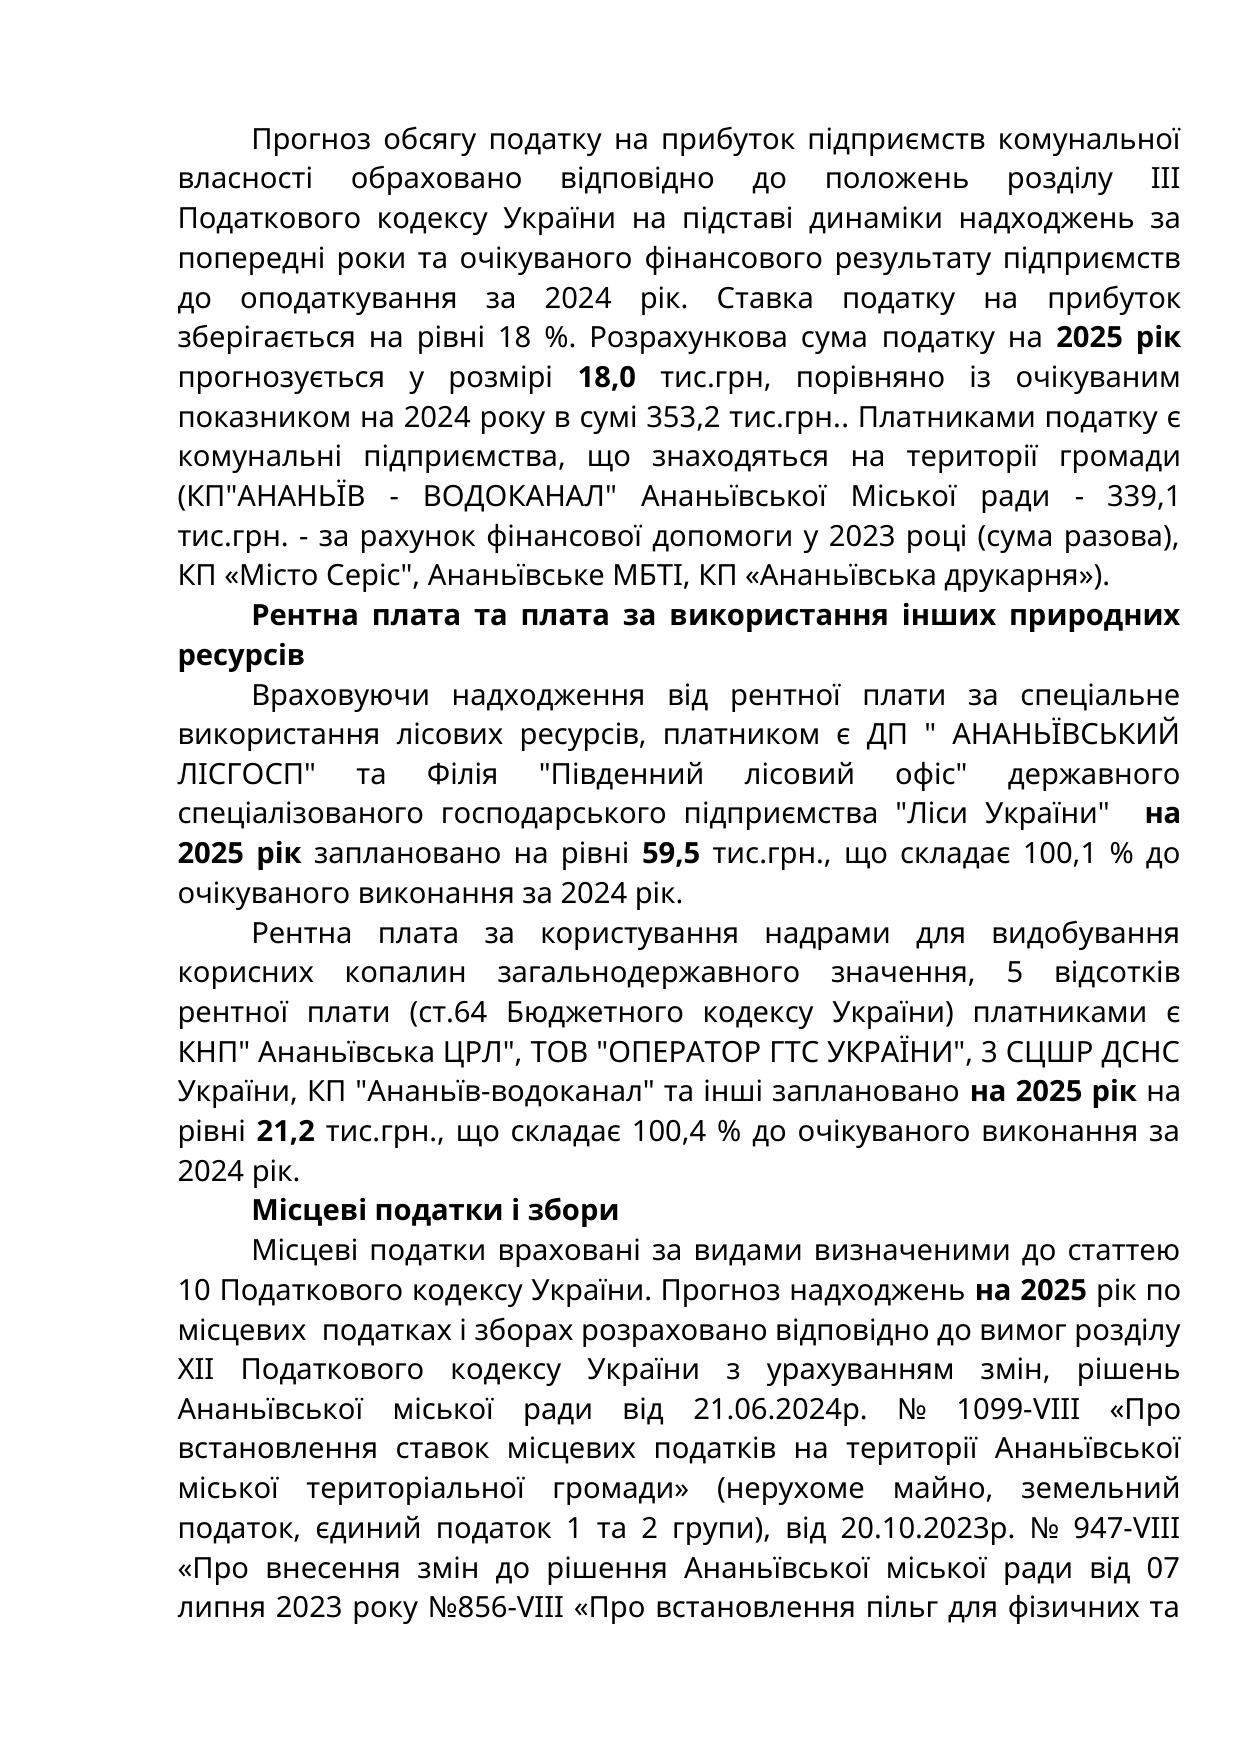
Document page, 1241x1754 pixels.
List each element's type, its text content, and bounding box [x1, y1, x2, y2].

text Рентна плата та плата за використання інших природних ресурсів [177, 594, 1181, 674]
text Рентна плата за користування надрами для видобування корисних копалин загальнодержавного значення, 5 відсотків рентної плати (ст.64 Бюджетного кодексу України) платниками є КНП" Ананьївська ЦРЛ", ТОВ "ОПЕРАТОР ГТС УКРАЇНИ", 3 СЦШР ДСНС України, КП "Ананьїв-водоканал" та інші заплановано на 2025 рік на рівні 21,2 тис.грн., що складає 100,4 % до очікуваного виконання за 2024 рік. [177, 912, 1181, 1190]
text Враховуючи надходження від рентної плати за спеціальне використання лісових ресурсів, платником є ДП " АНАНЬЇВСЬКИЙ ЛІСГОСП" та Філія "Південний лісовий офіс" державного спеціалізованого господарського підприємства "Ліси України" на 2025 рік заплановано на рівні 59,5 тис.грн., що складає 100,1 % до очікуваного виконання за 2024 рік. [177, 674, 1181, 912]
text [177, 1229, 1181, 1626]
text Прогноз обсягу податку на прибуток підприємств комунальної власності обраховано відповідно до положень розділу ІІІ Податкового кодексу України на підставі динаміки надходжень за попередні роки та очікуваного фінансового результату підприємств до оподаткування за 2024 рік. Ставка податку на прибуток зберігається на рівні 18 %. Розрахункова сума податку на 2025 рік прогнозується у розмірі 18,0 тис.грн, порівняно із очікуваним показником на 2024 року в сумі 353,2 тис.грн.. Платниками податку є комунальні підприємства, що знаходяться на території громади (КП"АНАНЬЇВ - ВОДОКАНАЛ" Ананьївської Міської ради - 339,1 тис.грн. - за рахунок фінансової допомоги у 2023 році (сума разова), КП «Місто Серіс", Ананьївське МБТІ, КП «Ананьївська друкарня»). [177, 118, 1181, 594]
text Місцеві податки і збори [177, 1190, 1181, 1229]
